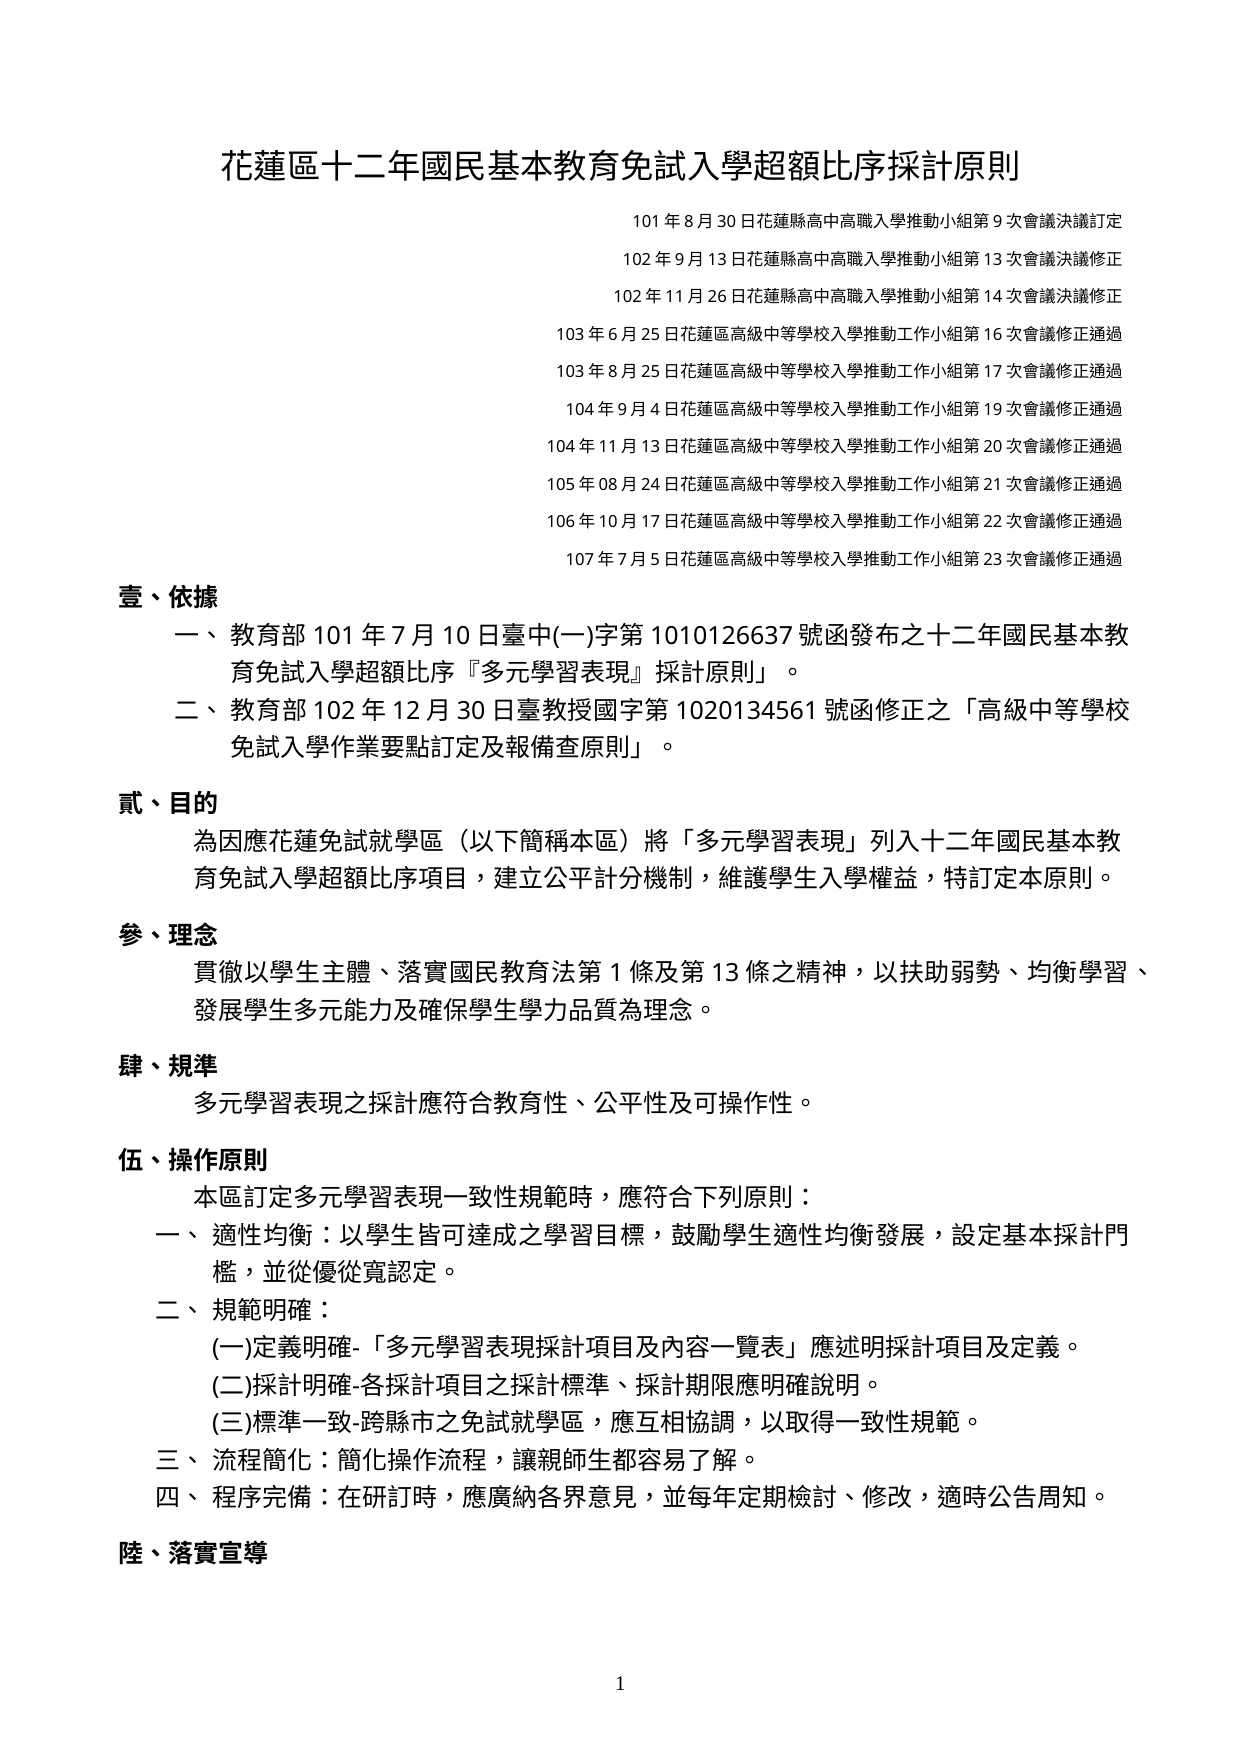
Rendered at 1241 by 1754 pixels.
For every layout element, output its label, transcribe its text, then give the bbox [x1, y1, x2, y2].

list 教育部102年12月30日臺教授國字第1020134561號函修正之「高級中等學校免試入學作業要點訂定及報備查原則」。 [174, 689, 1131, 764]
text 本區訂定多元學習表現一致性規範時，應符合下列原則： [193, 1177, 1131, 1214]
text 多元學習表現之採計應符合教育性、公平性及可操作性。 [193, 1083, 1131, 1121]
text (一)定義明確-「多元學習表現採計項目及內容一覽表」應述明採計項目及定義。 [212, 1327, 1131, 1364]
list 流程簡化：簡化操作流程，讓親師生都容易了解。 [156, 1439, 1131, 1477]
text 101年8月30日花蓮縣高中高職入學推動小組第9次會議決議訂定 [118, 202, 1122, 239]
text 102年9月13日花蓮縣高中高職入學推動小組第13次會議決議修正 [118, 239, 1122, 277]
text 103年6月25日花蓮區高級中等學校入學推動工作小組第16次會議修正通過 [118, 314, 1122, 352]
text 貫徹以學生主體、落實國民教育法第1條及第13條之精神，以扶助弱勢、均衡學習、發展學生多元能力及確保學生學力品質為理念。 [193, 952, 1131, 1027]
text 壹、依據 [118, 577, 1131, 614]
text 104年9月4日花蓮區高級中等學校入學推動工作小組第19次會議修正通過 [118, 389, 1122, 427]
text 伍、操作原則 [118, 1139, 1131, 1177]
list 適性均衡：以學生皆可達成之學習目標，鼓勵學生適性均衡發展，設定基本採計門檻，並從優從寬認定。 [156, 1214, 1131, 1289]
text 103年8月25日花蓮區高級中等學校入學推動工作小組第17次會議修正通過 [118, 352, 1122, 389]
text 105年08月24日花蓮區高級中等學校入學推動工作小組第21次會議修正通過 [118, 464, 1122, 502]
text 107年7月5日花蓮區高級中等學校入學推動工作小組第23次會議修正通過 [118, 539, 1122, 577]
text 為因應花蓮免試就學區（以下簡稱本區）將「多元學習表現」列入十二年國民基本教育免試入學超額比序項目，建立公平計分機制，維護學生入學權益，特訂定本原則。 [193, 821, 1122, 896]
text 貳、目的 [118, 783, 1131, 821]
text 106年10月17日花蓮區高級中等學校入學推動工作小組第22次會議修正通過 [118, 502, 1122, 539]
text 肆、規準 [118, 1046, 1131, 1083]
list 程序完備：在研訂時，應廣納各界意見，並每年定期檢討、修改，適時公告周知。 [156, 1477, 1131, 1514]
text 陸、落實宣導 [118, 1533, 1122, 1571]
list 規範明確： [156, 1289, 1131, 1327]
text 102年11月26日花蓮縣高中高職入學推動小組第14次會議決議修正 [118, 277, 1122, 314]
text 參、理念 [118, 914, 1131, 952]
text 104年11月13日花蓮區高級中等學校入學推動工作小組第20次會議修正通過 [118, 427, 1122, 464]
text (三)標準一致-跨縣市之免試就學區，應互相協調，以取得一致性規範。 [212, 1402, 1131, 1439]
list 教育部101年7月10日臺中(一)字第1010126637號函發布之十二年國民基本教育免試入學超額比序『多元學習表現』採計原則」。 [174, 614, 1131, 689]
text (二)採計明確-各採計項目之採計標準、採計期限應明確說明。 [212, 1364, 1131, 1402]
text 花蓮區十二年國民基本教育免試入學超額比序採計原則 [118, 127, 1122, 202]
